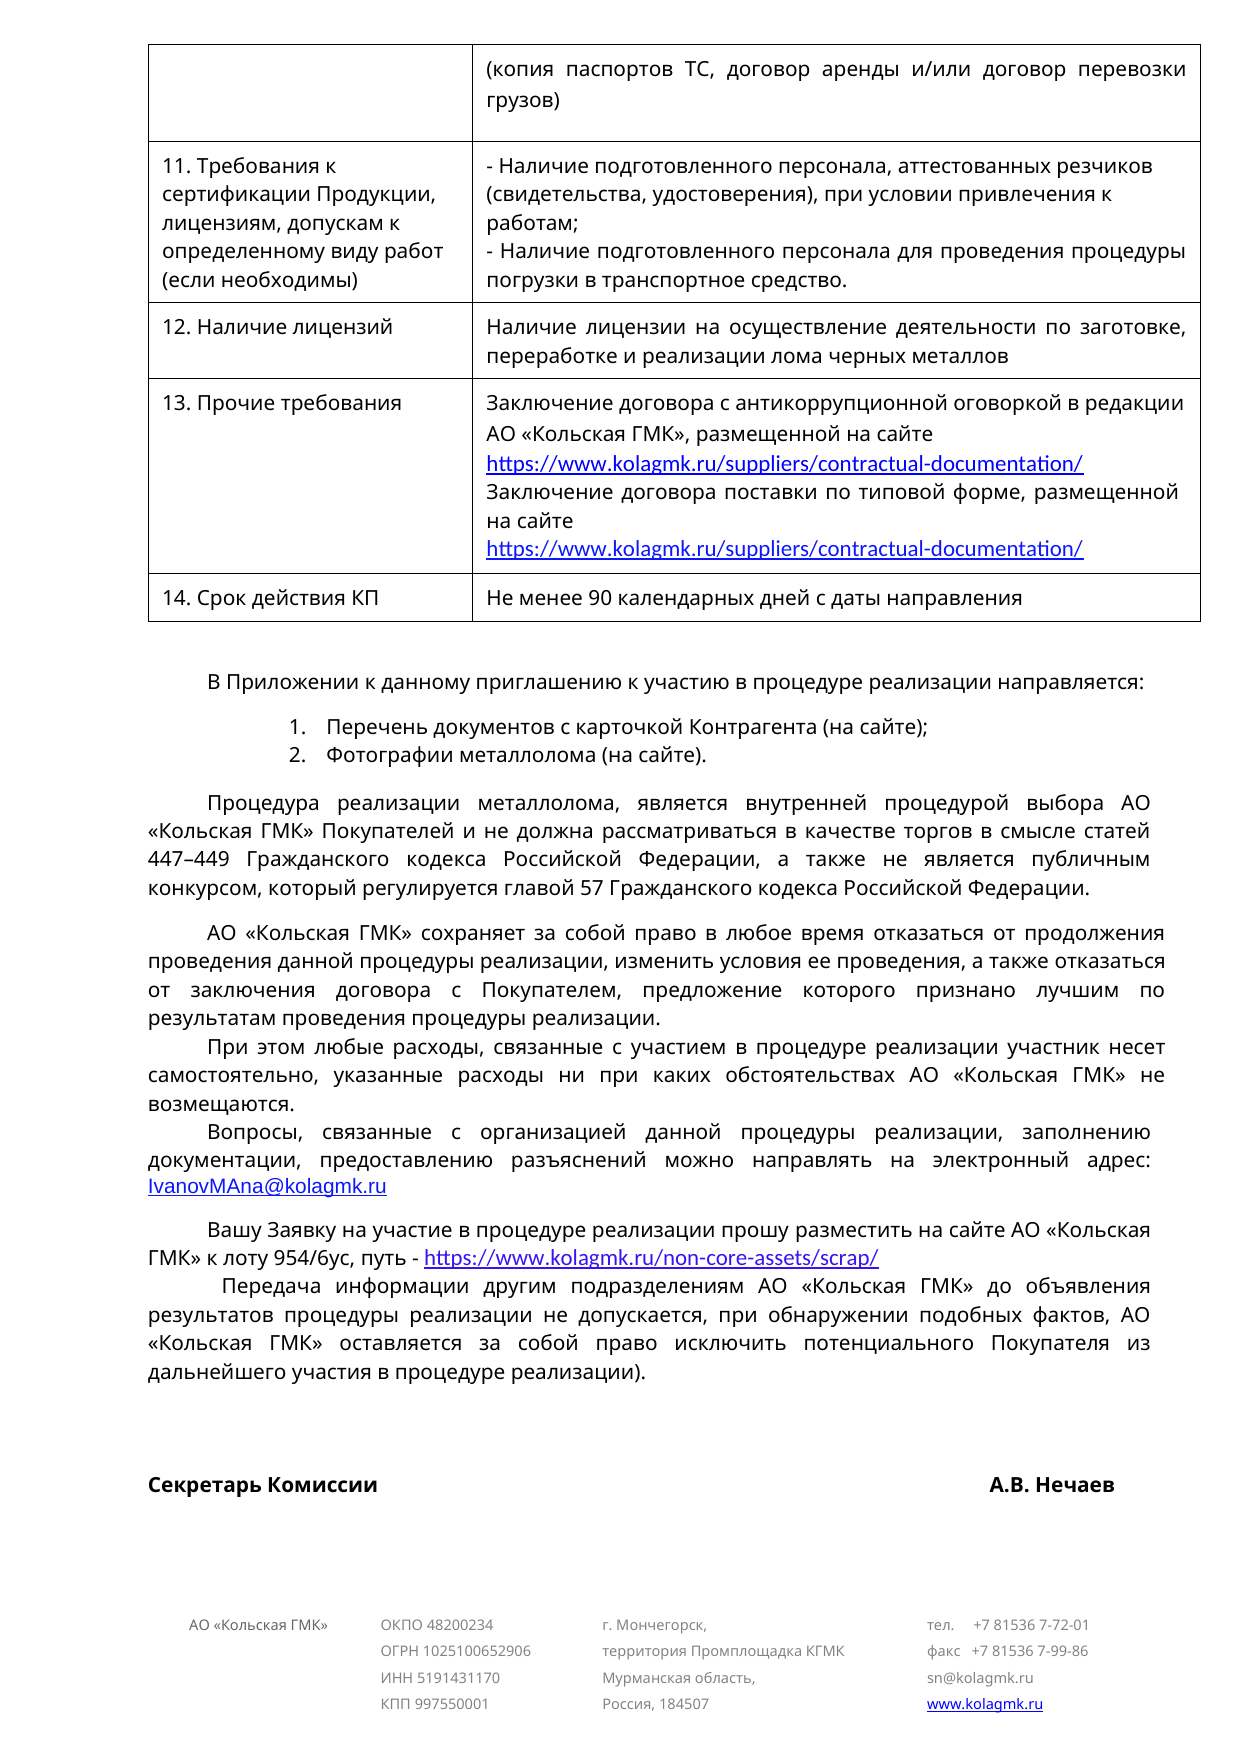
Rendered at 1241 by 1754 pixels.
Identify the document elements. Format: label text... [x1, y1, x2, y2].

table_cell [149, 45, 472, 141]
list АО «Кольская ГМК» сохраняет за собой право в любое время отказаться от продолжения проведения данной процедуры реализации, изменить условия ее проведения, а также отказаться от заключения договора с Покупателем, предложение которого признано лучшим по результатам проведения процедуры реализации. [148, 918, 1167, 1032]
text Секретарь Комиссии А.В. Нечаев [148, 1471, 1152, 1499]
text Вашу Заявку на участие в процедуре реализации прошу разместить на сайте АО «Кольская ГМК» к лоту 954/6ус, путь - https://www.kolagmk.ru/non-core-assets/scrap/ [148, 1215, 1152, 1272]
text Передача информации другим подразделениям АО «Кольская ГМК» до объявления результатов процедуры реализации не допускается, при обнаружении подобных фактов, АО «Кольская ГМК» оставляется за собой право исключить потенциального Покупателя из дальнейшего участия в процедуре реализации). [148, 1272, 1152, 1385]
text В Приложении к данному приглашению к участию в процедуре реализации направляется: [148, 667, 1167, 695]
table_cell Не менее 90 календарных дней с даты направления [473, 574, 1200, 621]
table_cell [473, 45, 1200, 141]
table_cell - Наличие подготовленного персонала, аттестованных резчиков (свидетельства, удостоверения), при условии привлечения к работам; - Наличие подготовленного персонала для проведения процедуры погрузки в транспортное средство. [473, 142, 1200, 302]
table_cell 12. Наличие лицензий [149, 303, 472, 378]
list При этом любые расходы, связанные с участием в процедуре реализации участник несет самостоятельно, указанные расходы ни при каких обстоятельствах АО «Кольская ГМК» не возмещаются. [148, 1032, 1167, 1117]
table_cell 13. Прочие требования [149, 379, 472, 573]
list Перечень документов с карточкой Контрагента (на сайте); [289, 712, 1167, 740]
table_cell Наличие лицензии на осуществление деятельности по заготовке, переработке и реализации лома черных металлов [473, 303, 1200, 378]
list Вопросы, связанные с организацией данной процедуры реализации, заполнению документации, предоставлению разъяснений можно направлять на электронный адрес: IvanovMAna@kolagmk.ru [148, 1117, 1152, 1198]
list Фотографии металлолома (на сайте). [289, 740, 1152, 769]
table_cell 11. Требования к сертификации Продукции, лицензиям, допускам к определенному виду работ (если необходимы) [149, 142, 472, 302]
table_cell 14. Срок действия КП [149, 574, 472, 621]
table_cell Заключение договора с антикоррупционной оговоркой в редакции АО «Кольская ГМК», размещенной на сайте https://www.kolagmk.ru/suppliers/contractual-documentation/ Заключение договора поставки по типовой форме, размещенной на сайте https://www.kolagmk.ru/suppliers/contractual-documentation/ [473, 379, 1200, 573]
text Процедура реализации металлолома, является внутренней процедурой выбора АО «Кольская ГМК» Покупателей и не должна рассматриваться в качестве торгов в смысле статей 447–449 Гражданского кодекса Российской Федерации, а также не является публичным конкурсом, который регулируется главой 57 Гражданского кодекса Российской Федерации. [148, 788, 1152, 901]
